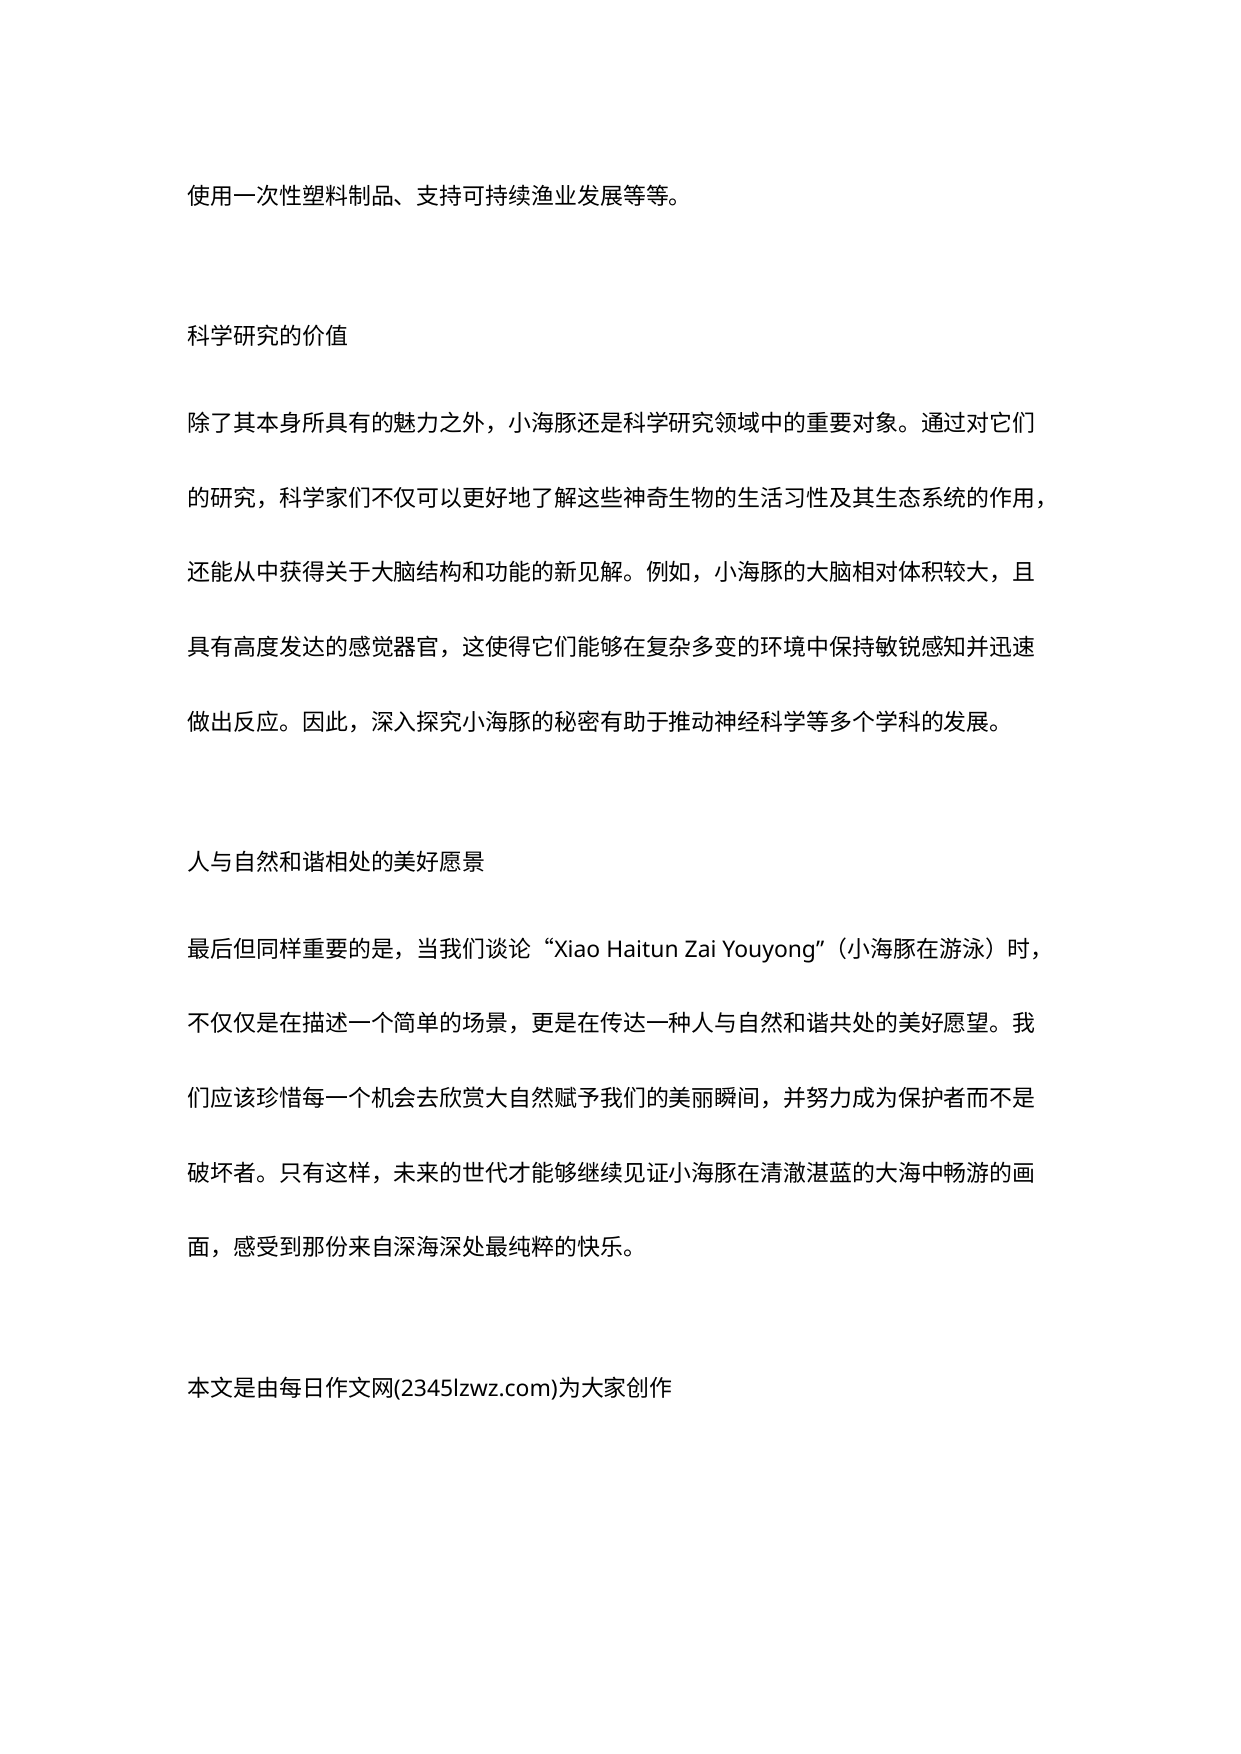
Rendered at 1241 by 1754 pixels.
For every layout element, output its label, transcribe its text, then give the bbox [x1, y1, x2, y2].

text 除了其本身所具有的魅力之外，小海豚还是科学研究领域中的重要对象。通过对它们的研究，科学家们不仅可以更好地了解这些神奇生物的生活习性及其生态系统的作用，还能从中获得关于大脑结构和功能的新见解。例如，小海豚的大脑相对体积较大，且具有高度发达的感觉器官，这使得它们能够在复杂多变的环境中保持敏锐感知并迅速做出反应。因此，深入探究小海豚的秘密有助于推动神经科学等多个学科的发展。 [187, 389, 1053, 753]
text 最后但同样重要的是，当我们谈论“Xiao Haitun Zai Youyong”（小海豚在游泳）时，不仅仅是在描述一个简单的场景，更是在传达一种人与自然和谐共处的美好愿望。我们应该珍惜每一个机会去欣赏大自然赋予我们的美丽瞬间，并努力成为保护者而不是破坏者。只有这样，未来的世代才能够继续见证小海豚在清澈湛蓝的大海中畅游的画面，感受到那份来自深海深处最纯粹的快乐。 [187, 915, 1053, 1278]
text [187, 162, 1053, 227]
text 本文是由每日作文网(2345lzwz.com)为大家创作 [187, 1354, 1053, 1419]
text 人与自然和谐相处的美好愿景 [187, 828, 1053, 893]
text 科学研究的价值 [187, 302, 1053, 367]
